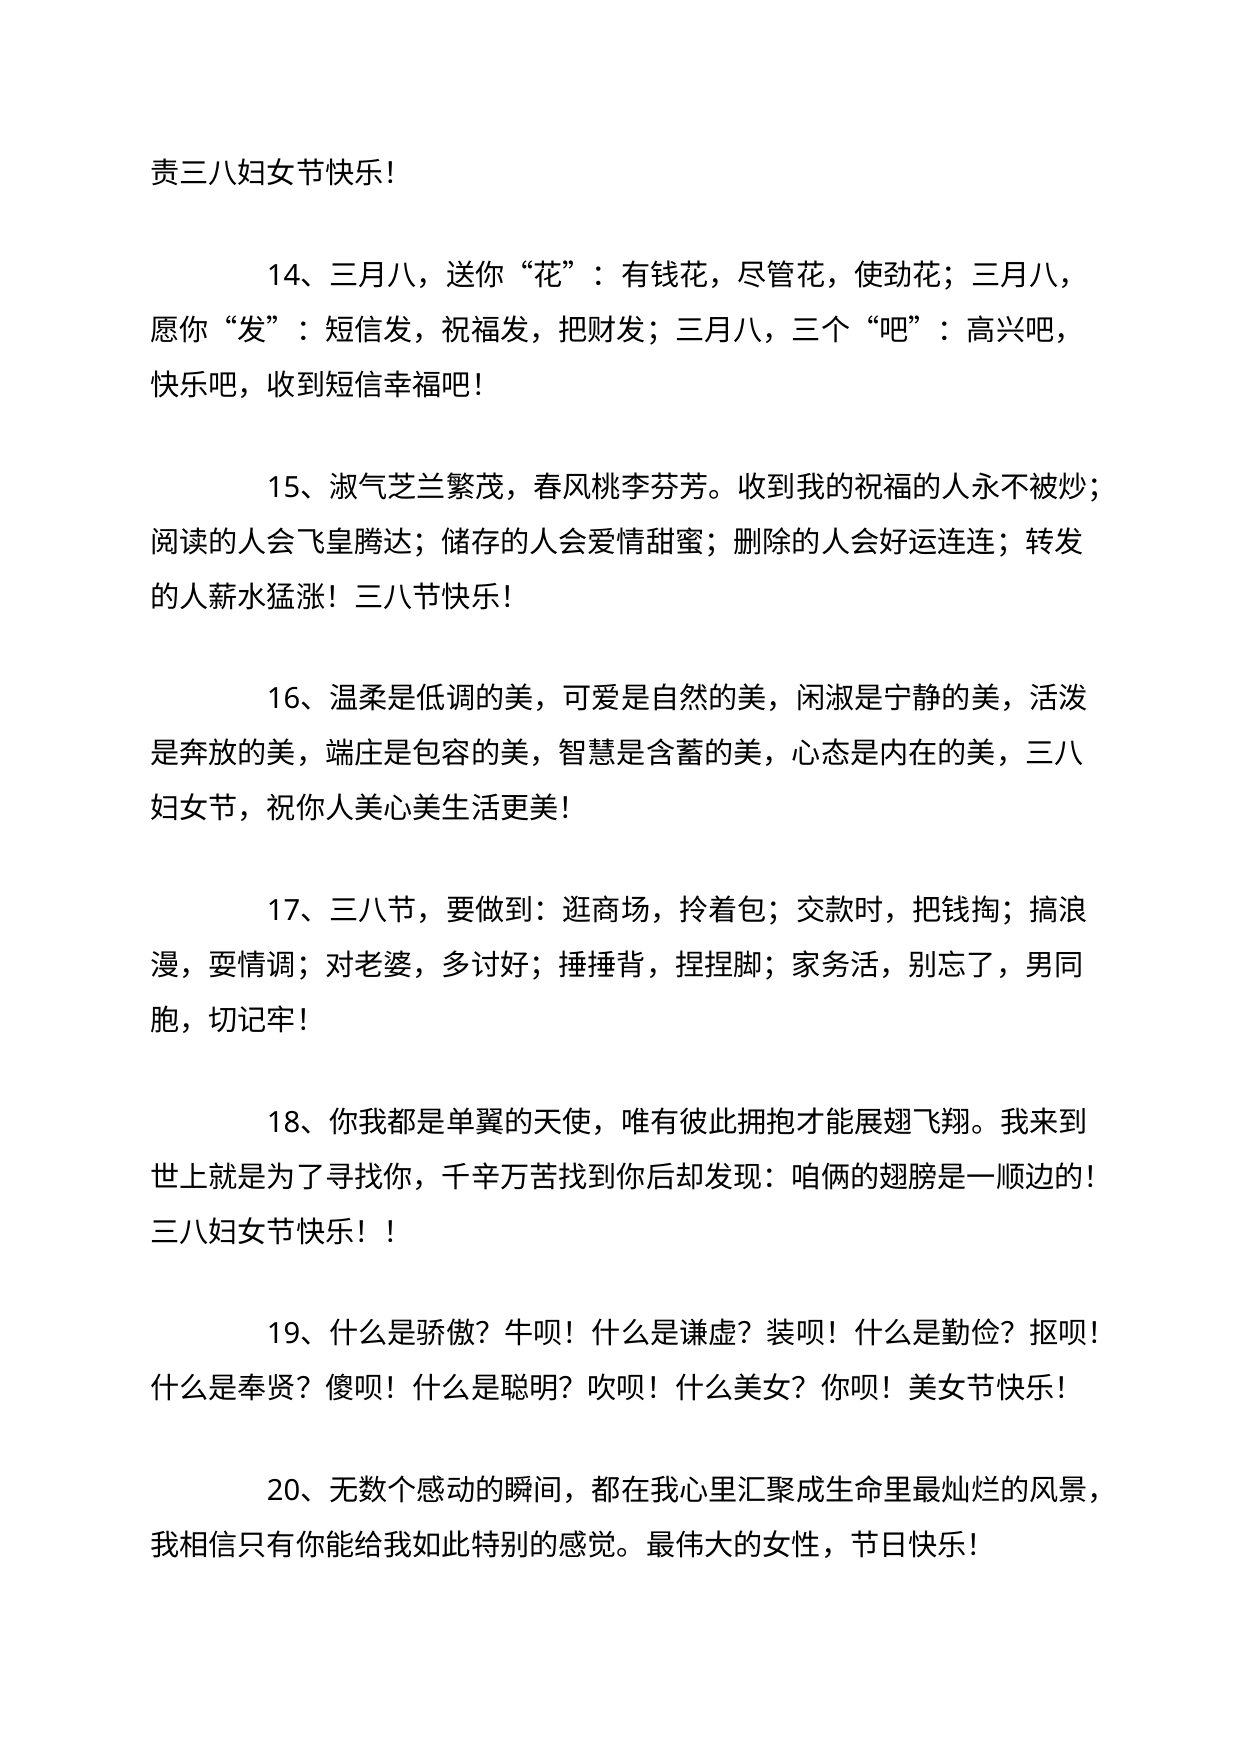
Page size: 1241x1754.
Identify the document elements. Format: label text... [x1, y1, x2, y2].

text 16、温柔是低调的美，可爱是自然的美，闲淑是宁静的美，活泼是奔放的美，端庄是包容的美，智慧是含蓄的美，心态是内在的美，三八妇女节，祝你人美心美生活更美！ [150, 675, 1090, 827]
text 19、什么是骄傲？牛呗！什么是谦虚？装呗！什么是勤俭？抠呗！什么是奉贤？傻呗！什么是聪明？吹呗！什么美女？你呗！美女节快乐！ [150, 1310, 1090, 1407]
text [150, 150, 1090, 192]
text 15、淑气芝兰繁茂，春风桃李芬芳。收到我的祝福的人永不被炒；阅读的人会飞皇腾达；储存的人会爱情甜蜜；删除的人会好运连连；转发的人薪水猛涨！三八节快乐！ [150, 463, 1090, 616]
text 17、三八节，要做到：逛商场，拎着包；交款时，把钱掏；搞浪漫，耍情调；对老婆，多讨好；捶捶背，捏捏脚；家务活，别忘了，男同胞，切记牢！ [150, 887, 1090, 1039]
text 18、你我都是单翼的天使，唯有彼此拥抱才能展翅飞翔。我来到世上就是为了寻找你，千辛万苦找到你后却发现：咱俩的翅膀是一顺边的！三八妇女节快乐！！ [150, 1098, 1090, 1251]
text 14、三月八，送你“花”：有钱花，尽管花，使劲花；三月八，愿你“发”：短信发，祝福发，把财发；三月八，三个“吧”：高兴吧，快乐吧，收到短信幸福吧！ [150, 252, 1090, 404]
text 20、无数个感动的瞬间，都在我心里汇聚成生命里最灿烂的风景，我相信只有你能给我如此特别的感觉。最伟大的女性，节日快乐！ [150, 1467, 1090, 1564]
